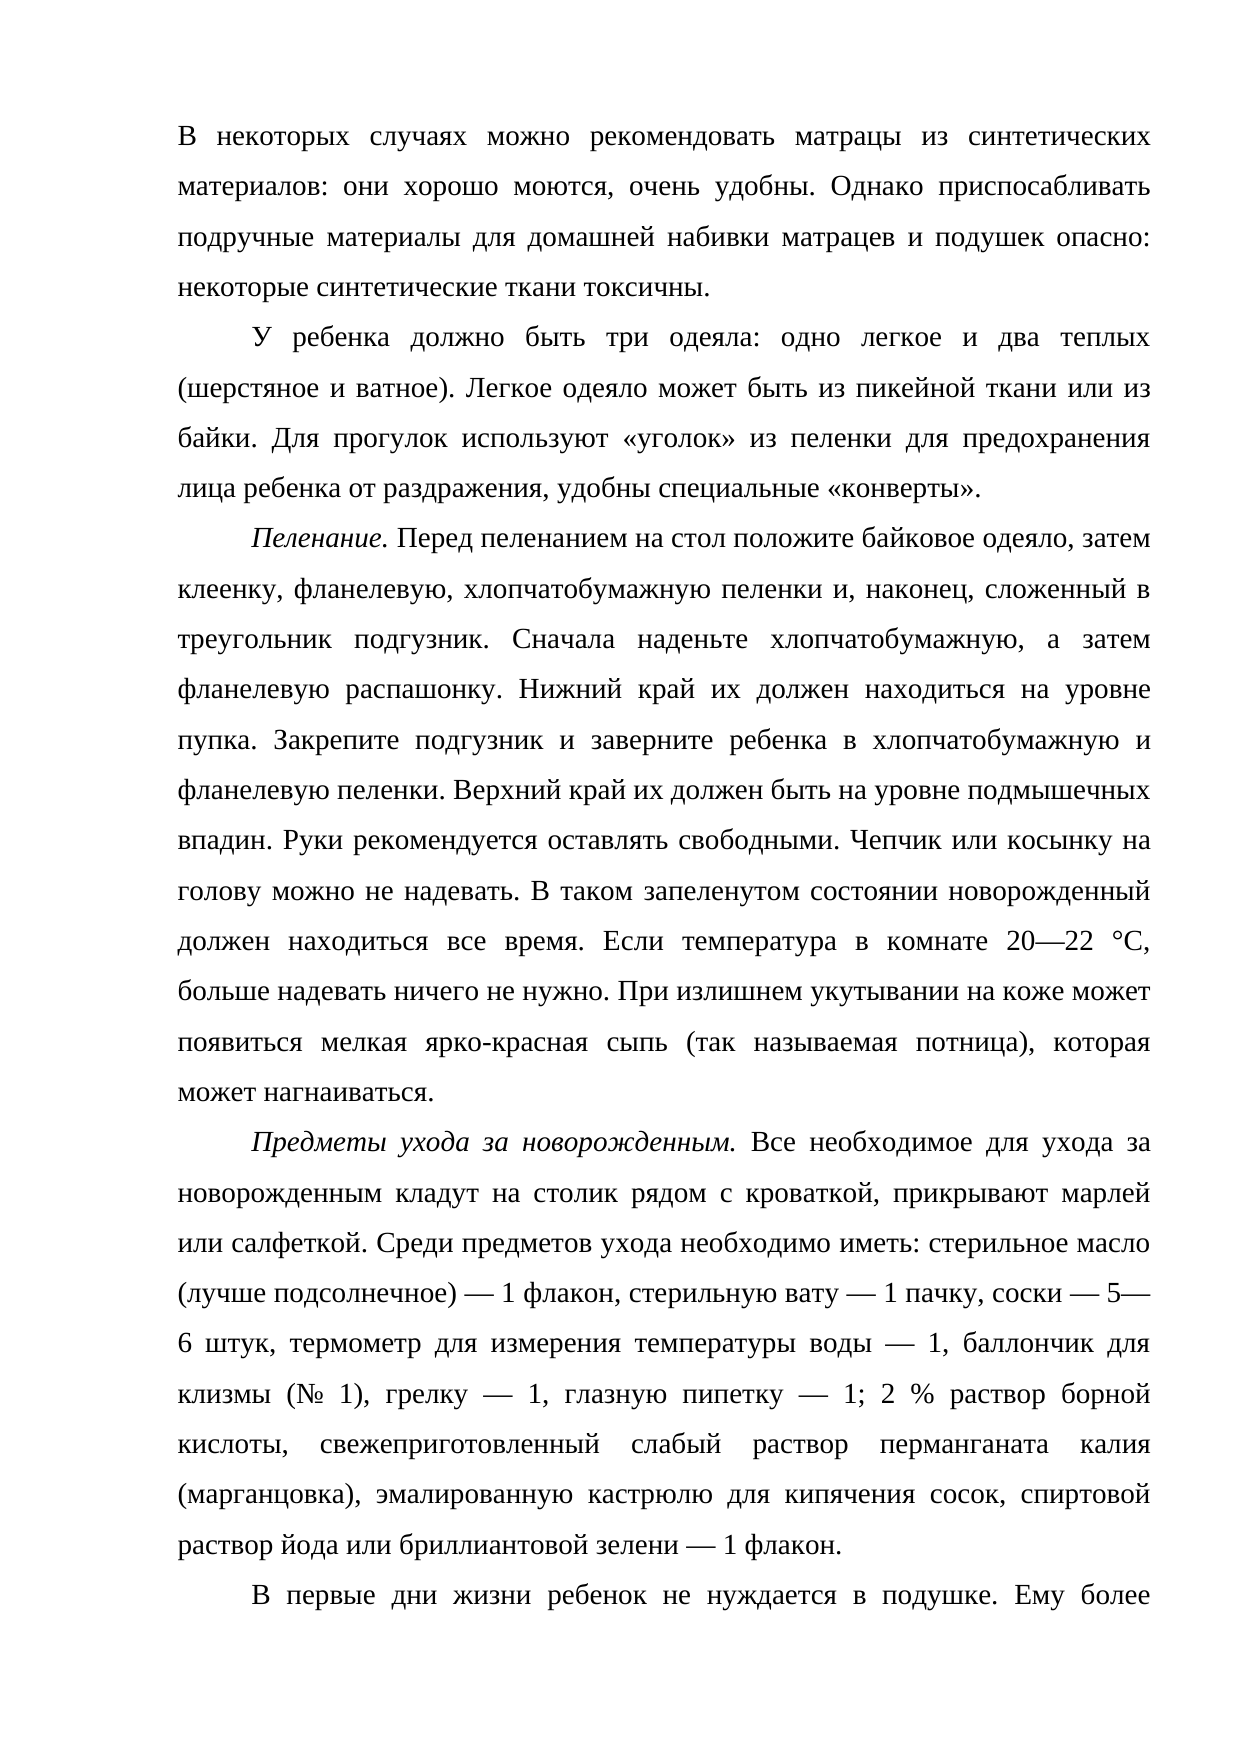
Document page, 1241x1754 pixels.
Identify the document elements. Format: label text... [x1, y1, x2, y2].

text Пеленание. Перед пеленанием на стол положите байковое одеяло, затем клеенку, фланелевую, хлопчатобумажную пеленки и, наконец, сложенный в треугольник подгузник. Сначала наденьте хлопчатобумажную, а затем фланелевую распашонку. Нижний край их должен находиться на уровне пупка. Закрепите подгузник и заверните ребенка в хлопчатобумажную и фланелевую пеленки. Верхний край их должен быть на уровне подмышечных впадин. Руки рекомендуется оставлять свободными. Чепчик или косынку на голову можно не надевать. В таком запеленутом состоянии новорожденный должен находиться все время. Если температура в комнате 20—22 °С, больше надевать ничего не нужно. При излишнем укутывании на коже может появиться мелкая ярко-красная сыпь (так называемая потница), которая может нагнаиваться. [177, 521, 1152, 1108]
text У ребенка должно быть три одеяла: одно легкое и два теплых (шерстяное и ватное). Легкое одеяло может быть из пикейной ткани или из байки. Для прогулок используют «уголок» из пеленки для предохранения лица ребенка от раздражения, удобны специальные «конверты». [177, 319, 1152, 504]
text Предметы ухода за новорожденным. Все необходимое для ухода за новорожденным кладут на столик рядом с кроваткой, прикрывают марлей или салфеткой. Среди предметов ухода необходимо иметь: стерильное масло (лучше подсолнечное) — 1 флакон, стерильную вату — 1 пачку, соски — 5—6 штук, термометр для измерения температуры воды — 1, баллончик для клизмы (№ 1), грелку — 1, глазную пипетку — 1; 2 % раствор борной кислоты, свежеприготовленный слабый раствор перманганата калия (марганцовка), эмалированную кастрюлю для кипячения сосок, спиртовой раствор йода или бриллиантовой зелени — 1 флакон. [177, 1124, 1152, 1560]
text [177, 118, 1152, 303]
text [177, 1577, 1152, 1611]
